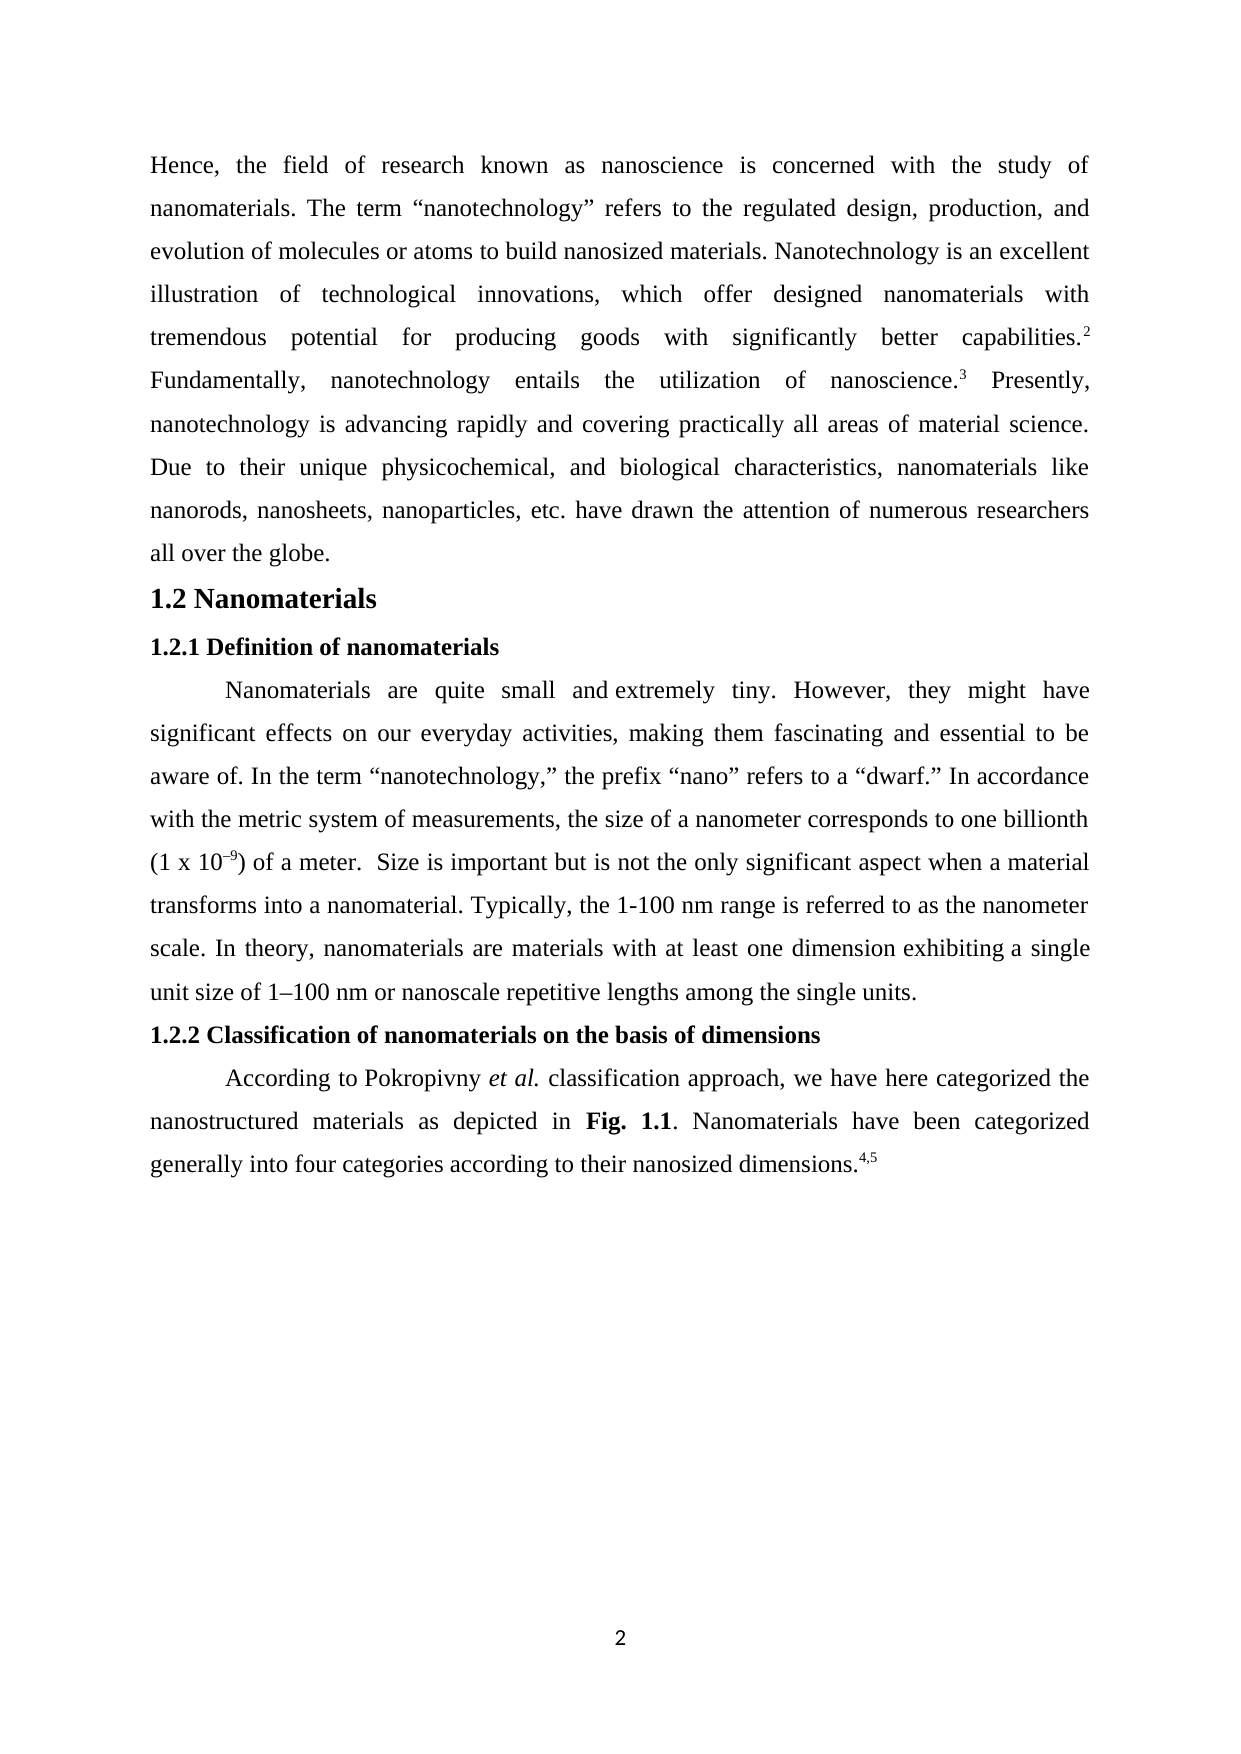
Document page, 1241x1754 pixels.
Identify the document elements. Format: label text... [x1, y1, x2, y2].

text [150, 150, 1090, 567]
text According to Pokropivny et al. classification approach, we have here categorized the nanostructured materials as depicted in Fig. 1.1. Nanomaterials have been categorized generally into four categories according to their nanosized dimensions.4,5 [150, 1063, 1090, 1178]
text Nanomaterials are quite small and extremely tiny. However, they might have significant effects on our everyday activities, making them fascinating and essential to be aware of. In the term “nanotechnology,” the prefix “nano” refers to a “dwarf.” In accordance with the metric system of measurements, the size of a nanometer corresponds to one billionth (1 x 10–9) of a meter. Size is important but is not the only significant aspect when a material transforms into a nanomaterial. Typically, the 1-100 nm range is referred to as the nanometer scale. In theory, nanomaterials are materials with at least one dimension exhibiting a single unit size of 1–100 nm or nanoscale repetitive lengths among the single units. [150, 675, 1090, 1005]
text 1.2.2 Classification of nanomaterials on the basis of dimensions [150, 1020, 1090, 1048]
text 1.2 Nanomaterials [150, 581, 1090, 615]
text 1.2.1 Definition of nanomaterials [150, 632, 1090, 660]
